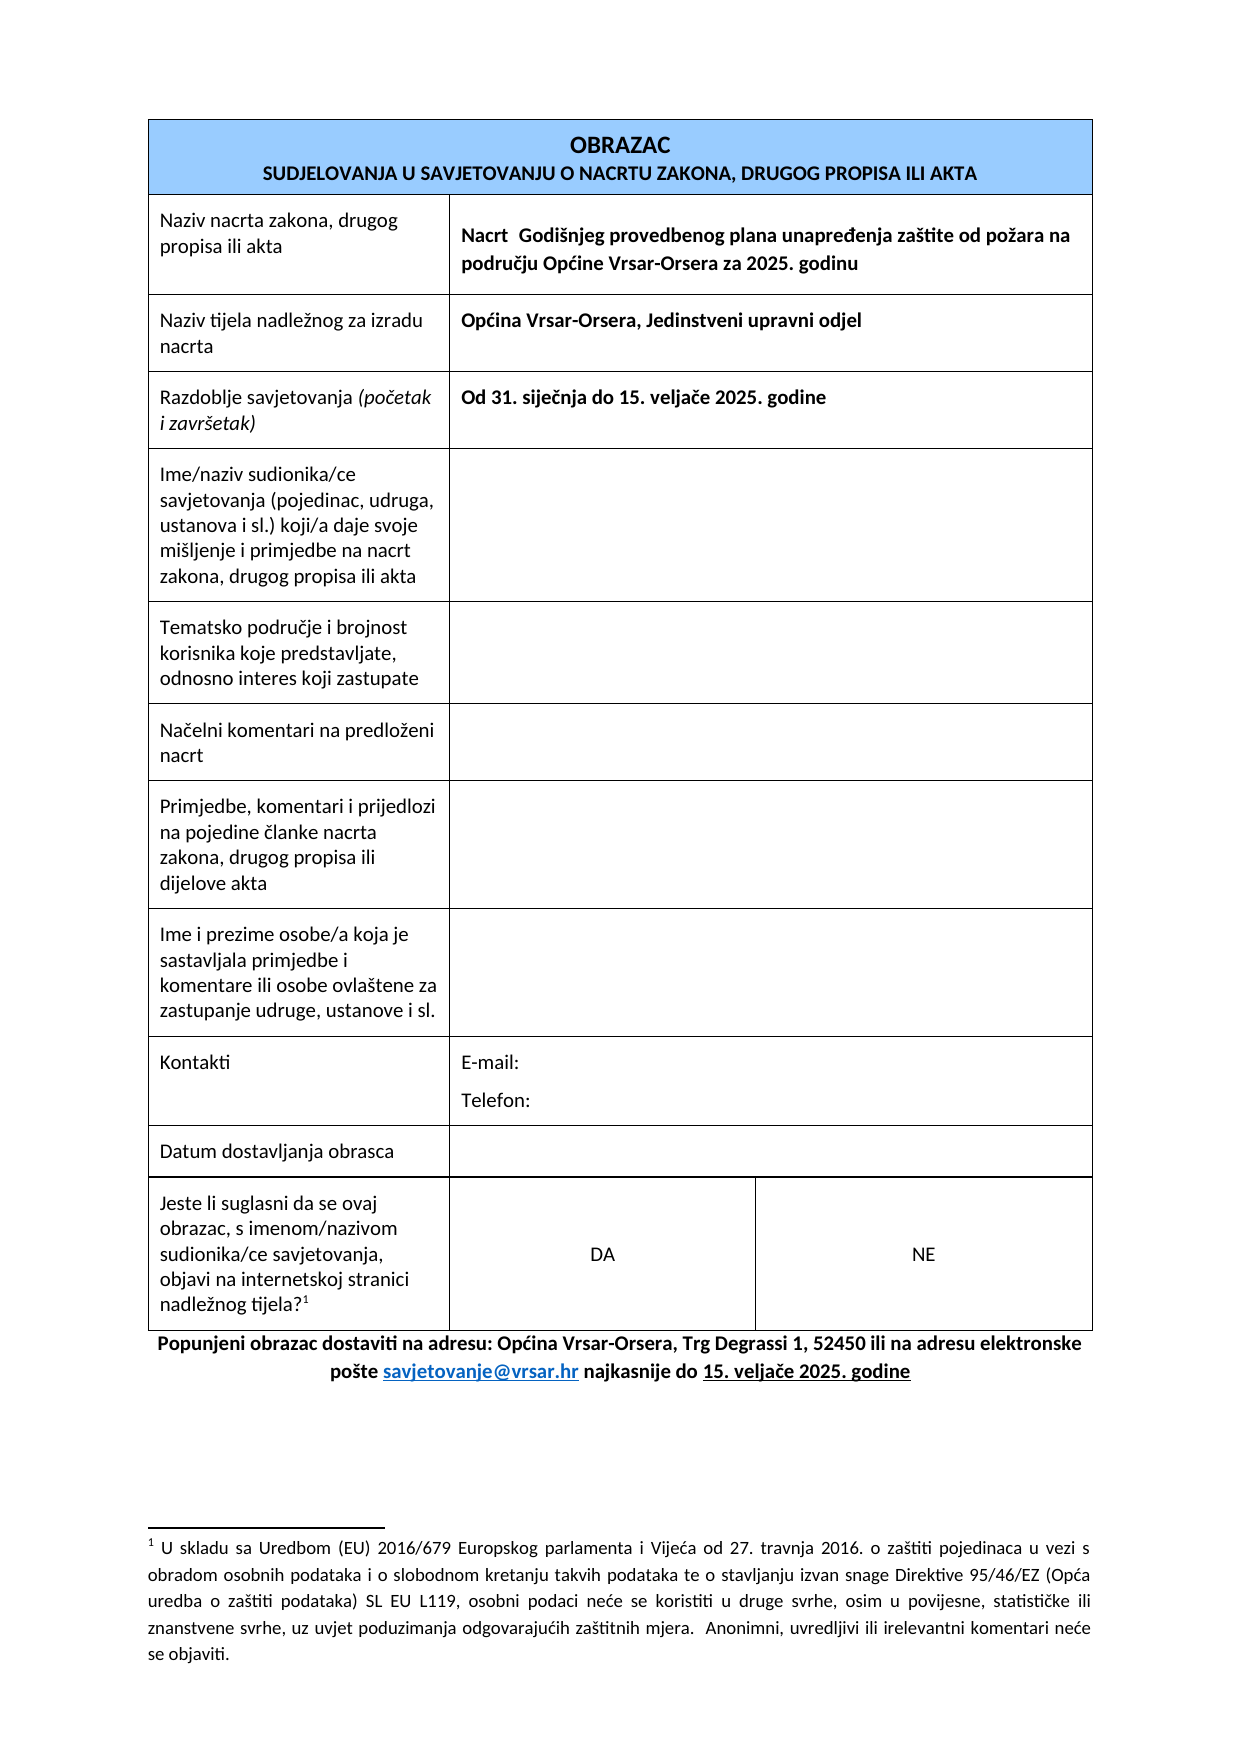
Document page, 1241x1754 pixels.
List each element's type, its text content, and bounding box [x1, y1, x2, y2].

text Popunjeni obrazac dostaviti na adresu: Općina Vrsar-Orsera, Trg Degrassi 1, 52450 ili na adresu elektronske pošte savjetovanje@vrsar.hr najkasnije do 15. veljače 2025. godine [148, 1331, 1092, 1383]
table_cell Tematsko područje i brojnost korisnika koje predstavljate, odnosno interes koji zastupate [149, 602, 449, 703]
table_cell Od 31. siječnja do 15. veljače 2025. godine [450, 372, 1092, 448]
table_cell Naziv nacrta zakona, drugog propisa ili akta [149, 195, 449, 294]
table_cell [450, 781, 1092, 908]
table_cell E-mail: Telefon: [450, 1037, 1092, 1125]
table_cell [450, 602, 1092, 703]
table_cell [450, 1126, 1092, 1176]
table_cell Općina Vrsar-Orsera, Jedinstveni upravni odjel [450, 295, 1092, 371]
table_cell [450, 909, 1092, 1036]
table_cell Načelni komentari na predloženi nacrt [149, 704, 449, 780]
table_cell Datum dostavljanja obrasca [149, 1126, 449, 1176]
table_cell Naziv tijela nadležnog za izradu nacrta [149, 295, 449, 371]
table_cell Nacrt Godišnjeg provedbenog plana unapređenja zaštite od požara na području Općine Vrsar-Orsera za 2025. godinu [450, 195, 1092, 294]
table_cell Jeste li suglasni da se ovaj obrazac, s imenom/nazivom sudionika/ce savjetovanja, objavi na internetskoj stranici nadležnog tijela? [149, 1178, 449, 1329]
table_cell Kontakti [149, 1037, 449, 1125]
table_header OBRAZAC SUDJELOVANJA U SAVJETOVANJU O NACRTU ZAKONA, DRUGOG PROPISA ILI AKTA [149, 120, 1092, 194]
table_cell Primjedbe, komentari i prijedlozi na pojedine članke nacrta zakona, drugog propisa ili dijelove akta [149, 781, 449, 908]
table_cell Razdoblje savjetovanja (početak i završetak) [149, 372, 449, 448]
table_cell Ime/naziv sudionika/ce savjetovanja (pojedinac, udruga, ustanova i sl.) koji/a daje svoje mišljenje i primjedbe na nacrt zakona, drugog propisa ili akta [149, 449, 449, 601]
table_cell [450, 704, 1092, 780]
table_cell Ime i prezime osobe/a koja je sastavljala primjedbe i komentare ili osobe ovlaštene za zastupanje udruge, ustanove i sl. [149, 909, 449, 1036]
table_cell DA [450, 1178, 755, 1329]
table_cell [450, 449, 1092, 601]
table_cell NE [756, 1178, 1092, 1329]
